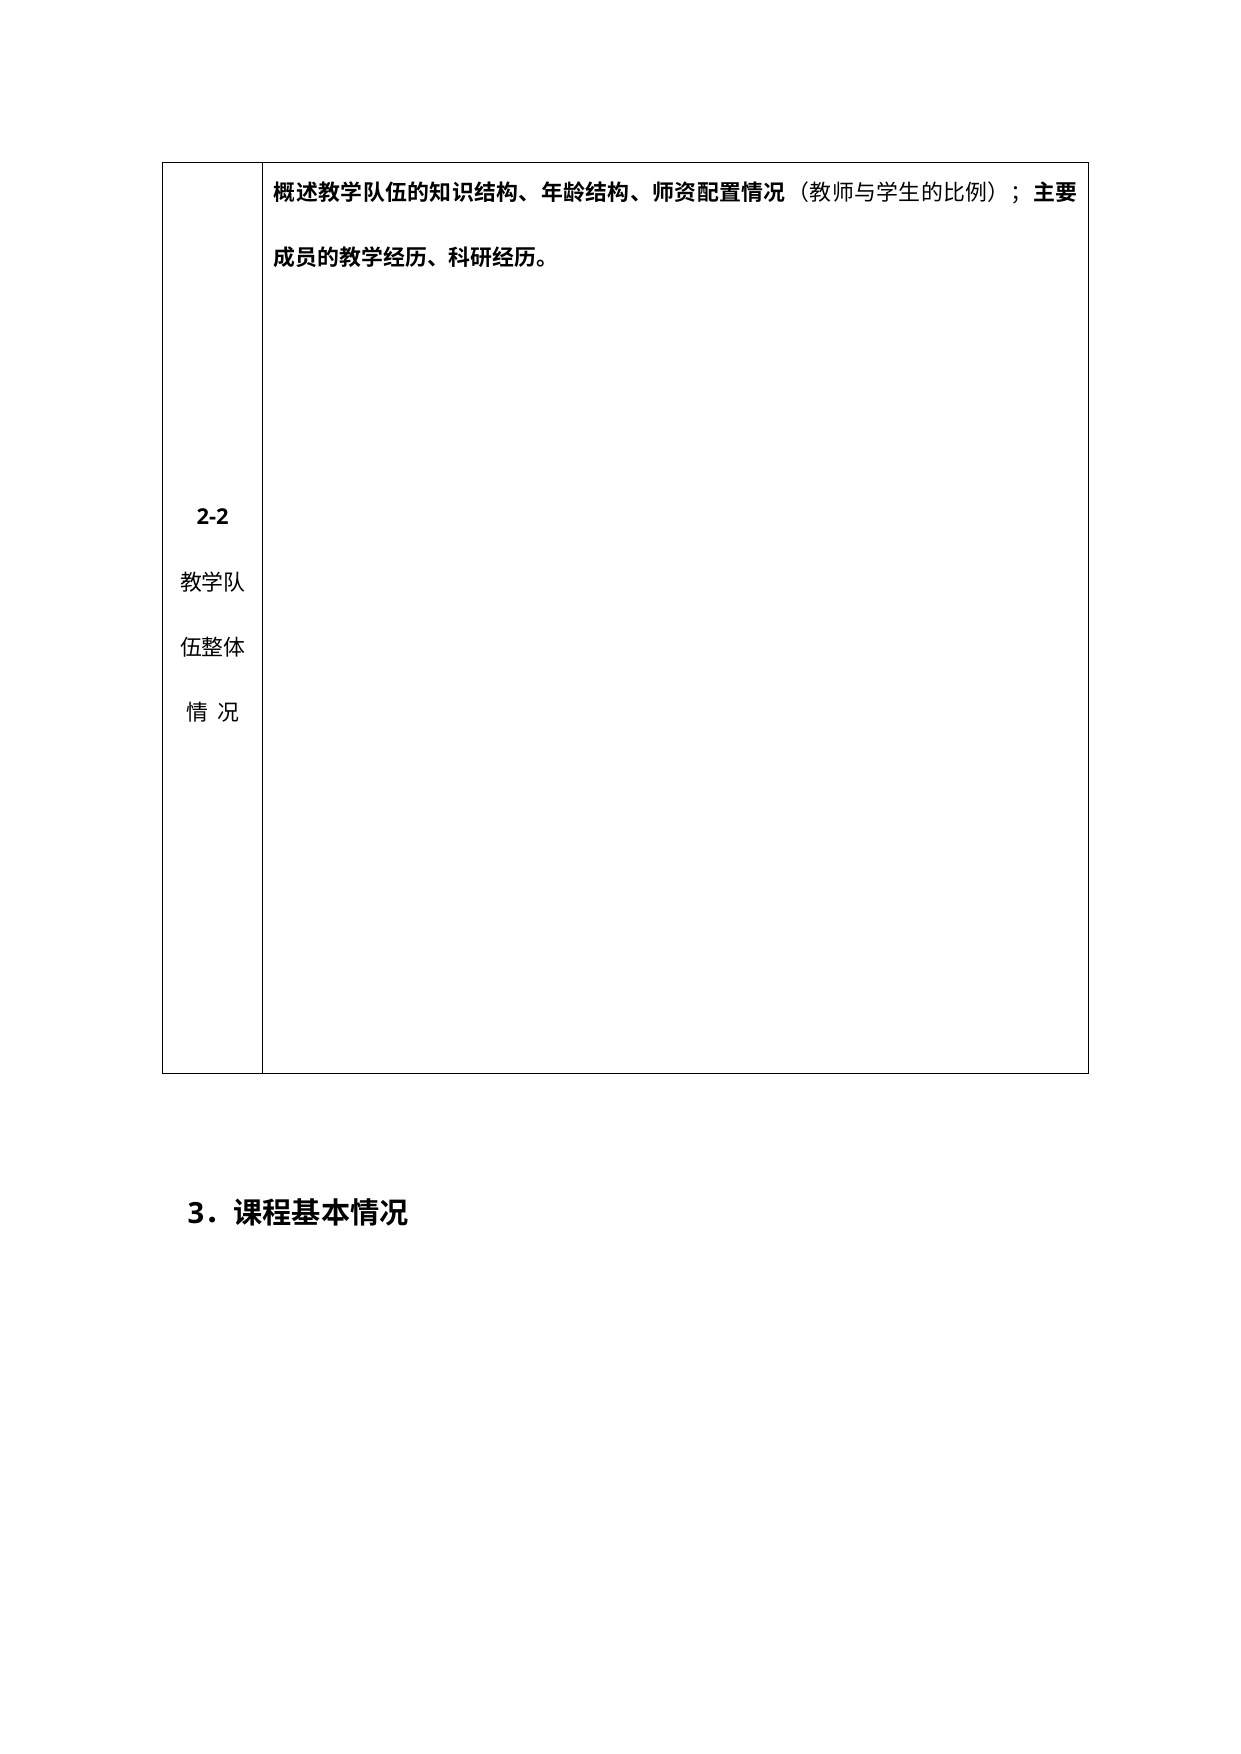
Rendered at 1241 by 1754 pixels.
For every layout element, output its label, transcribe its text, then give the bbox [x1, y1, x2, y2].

table_cell 2-2 教学队伍整体情 况 [163, 163, 262, 1073]
text 3．课程基本情况 [187, 1179, 1125, 1244]
table_cell 概述教学队伍的知识结构、年龄结构、师资配置情况（教师与学生的比例）；主要成员的教学经历、科研经历。 [263, 163, 1088, 1073]
